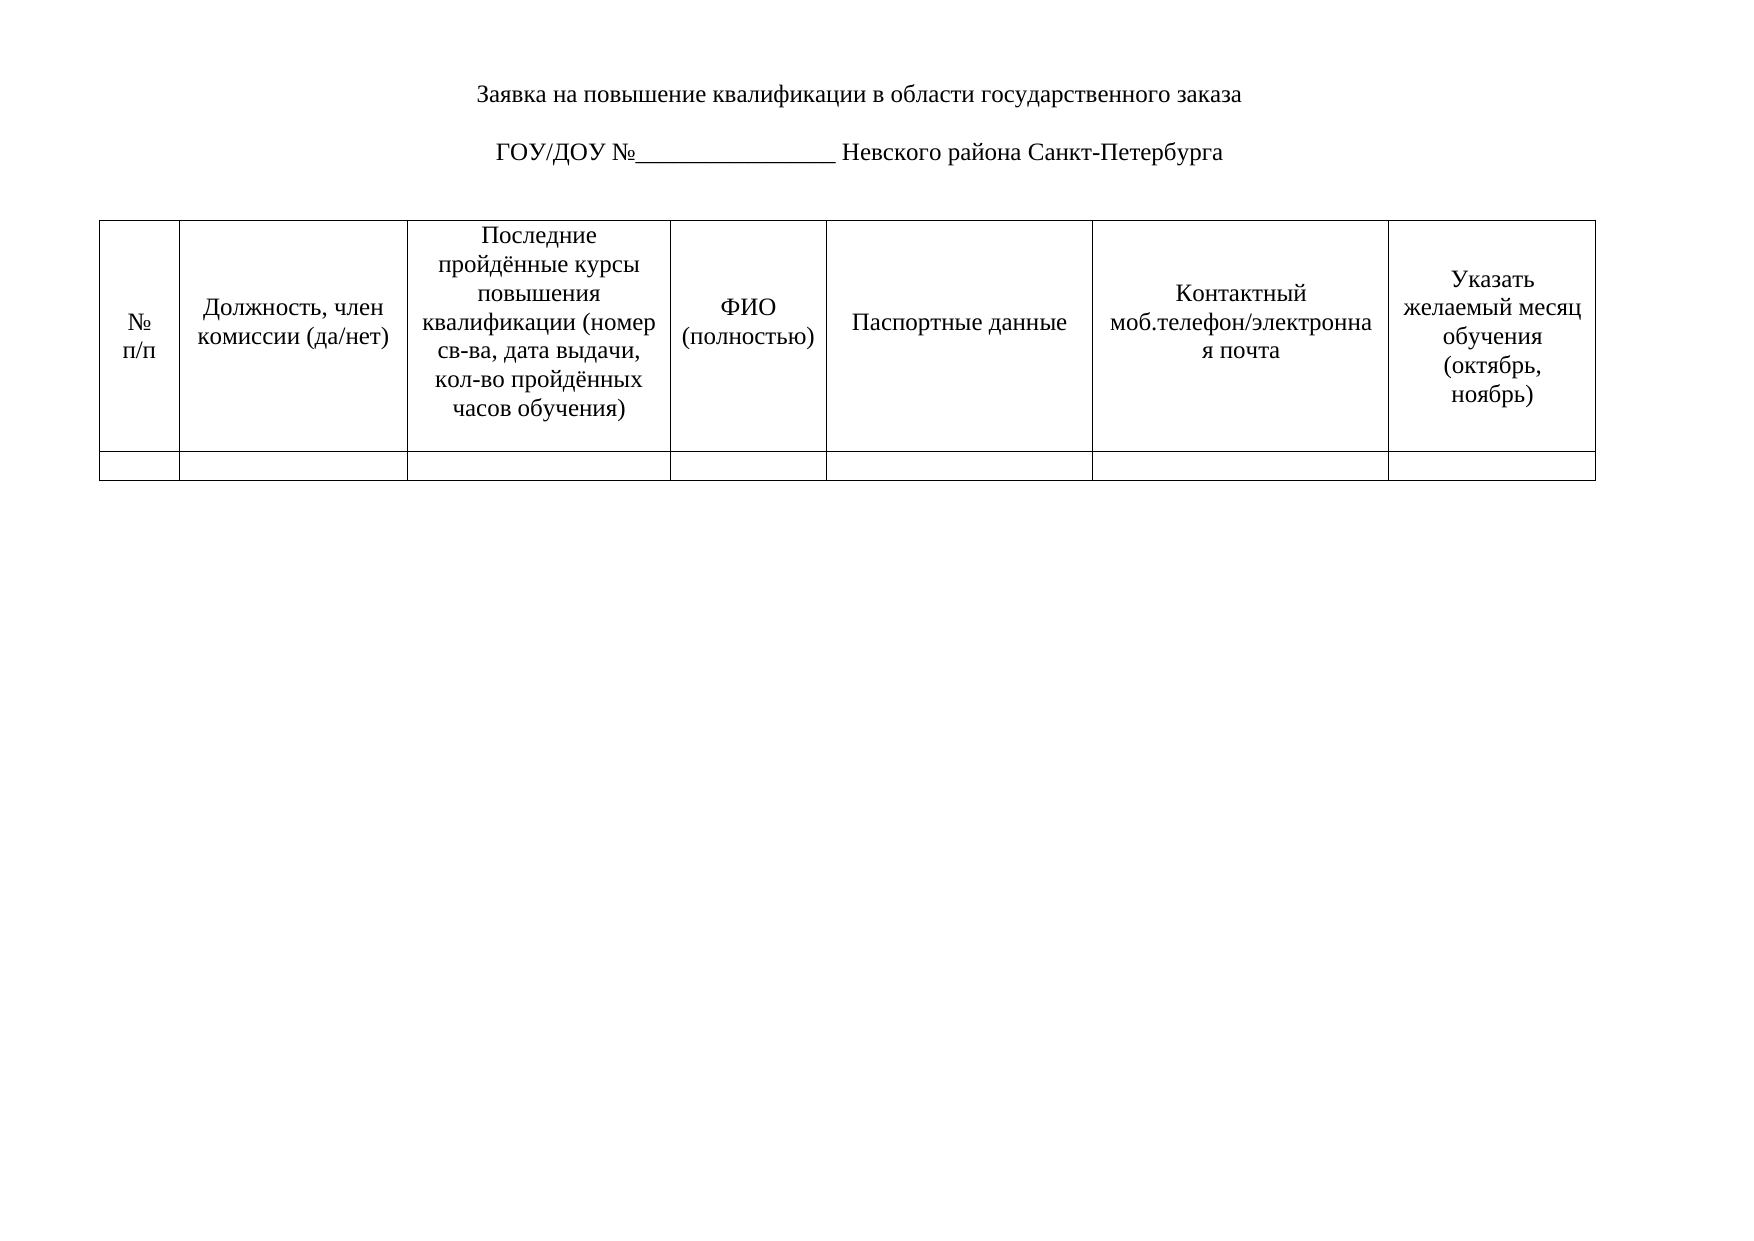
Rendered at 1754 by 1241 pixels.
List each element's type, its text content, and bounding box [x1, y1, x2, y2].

table_header № п/п [100, 221, 179, 451]
table_header Паспортные данные [827, 221, 1092, 451]
text ГОУ/ДОУ №________________ Невского района Санкт-Петербурга [35, 137, 1683, 166]
text Заявка на повышение квалификации в области государственного заказа [35, 79, 1683, 108]
table_cell [1389, 452, 1595, 480]
table_header Последние пройдённые курсы повышения квалификации (номер св-ва, дата выдачи, кол-во пройдённых часов обучения) [408, 221, 670, 451]
table_cell [100, 452, 179, 480]
table_header Указать желаемый месяц обучения (октябрь, ноябрь) [1389, 221, 1595, 451]
table_header Должность, член комиссии (да/нет) [180, 221, 407, 451]
table_header ФИО (полностью) [671, 221, 826, 451]
table_cell [671, 452, 826, 480]
table_cell [180, 452, 407, 480]
table_cell [827, 452, 1092, 480]
table_cell [1093, 452, 1388, 480]
table_header Контактный моб.телефон/электронная почта [1093, 221, 1388, 451]
table_cell [408, 452, 670, 480]
